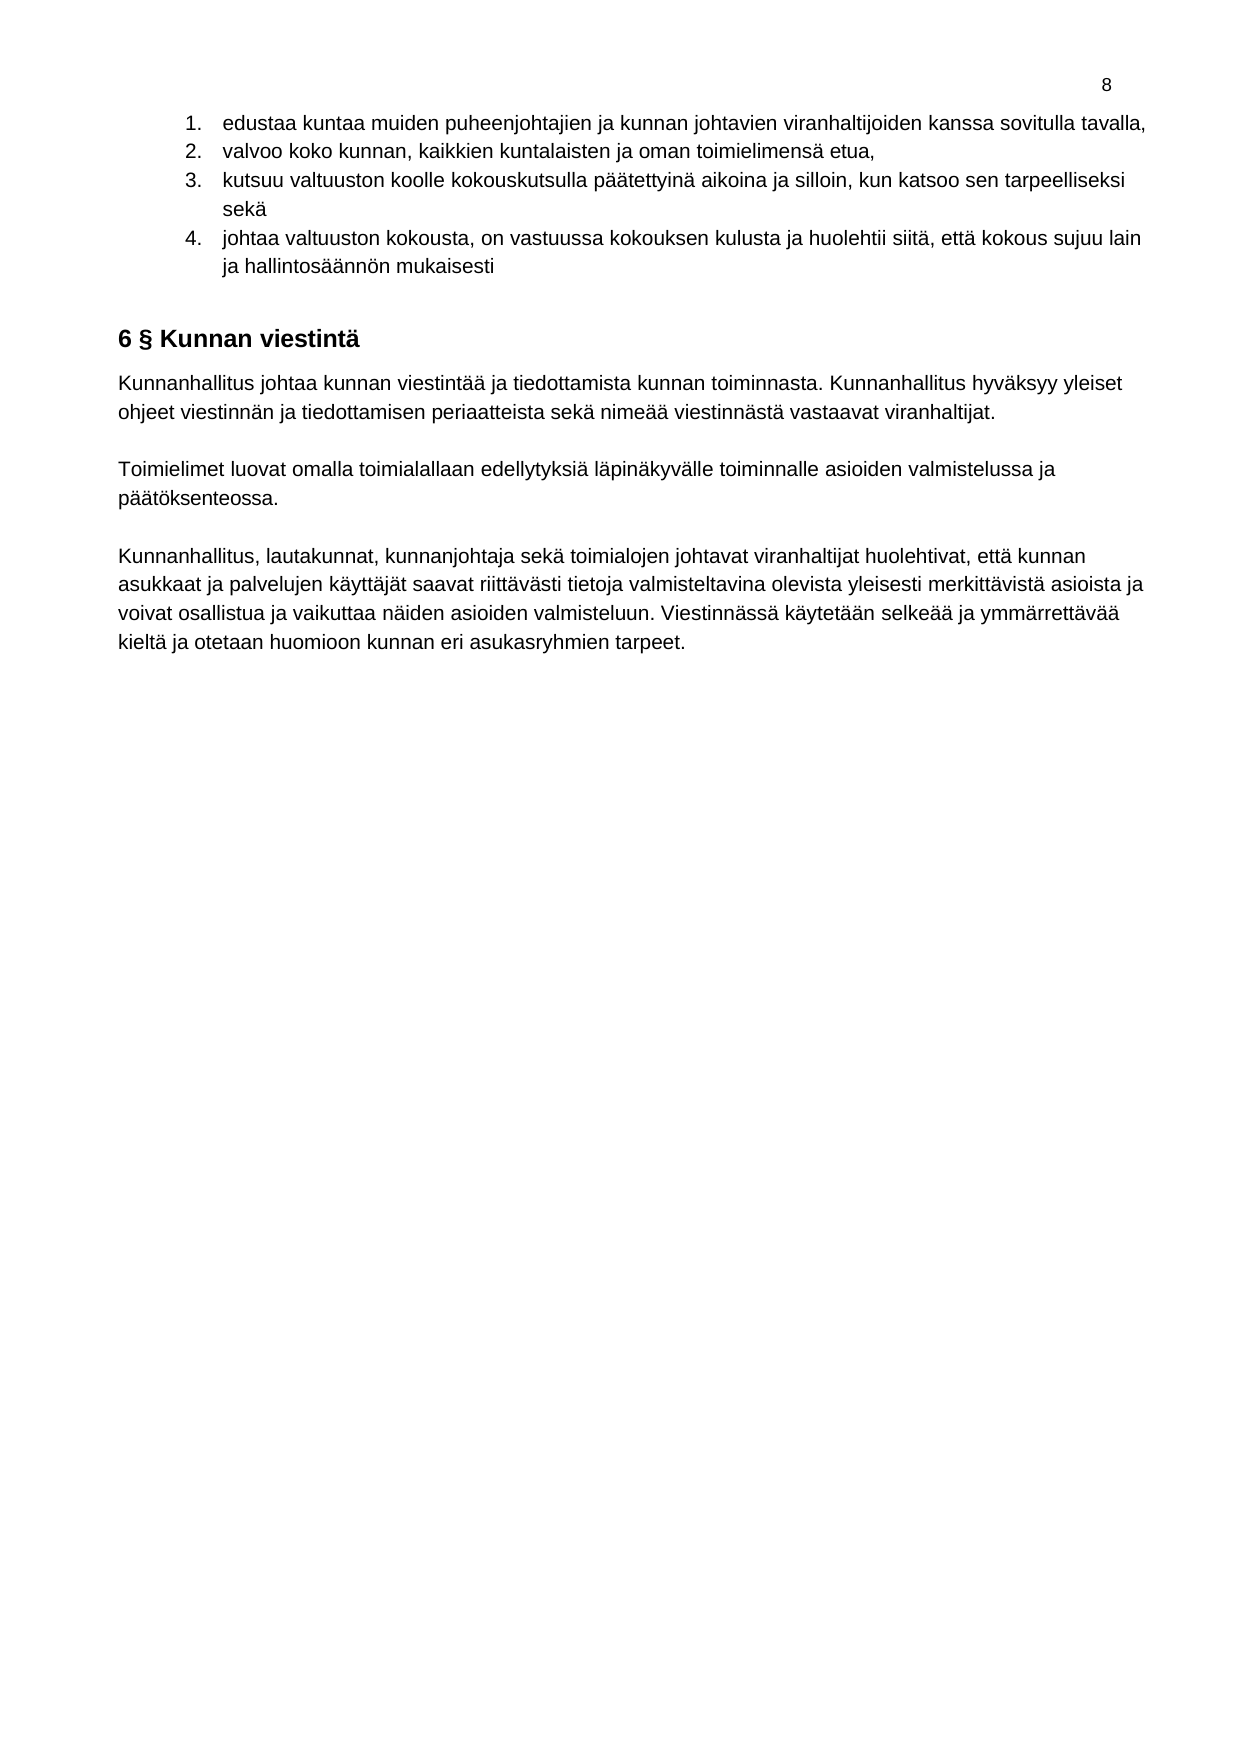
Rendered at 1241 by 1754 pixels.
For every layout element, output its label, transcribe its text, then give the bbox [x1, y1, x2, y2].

text Kunnanhallitus, lautakunnat, kunnanjohtaja sekä toimialojen johtavat viranhaltijat huolehtivat, että kunnan asukkaat ja palvelujen käyttäjät saavat riittävästi tietoja valmisteltavina olevista yleisesti merkittävistä asioista ja voivat osallistua ja vaikuttaa näiden asioiden valmisteluun. Viestinnässä käytetään selkeää ja ymmärrettävää kieltä ja otetaan huomioon kunnan eri asukasryhmien tarpeet. [118, 543, 1157, 654]
subtitle § Kunnan viestintä [118, 324, 1176, 353]
list edustaa kuntaa muiden puheenjohtajien ja kunnan johtavien viranhaltijoiden kanssa sovitulla tavalla, [185, 110, 1157, 134]
list kutsuu valtuuston koolle kokouskutsulla päätettyinä aikoina ja silloin, kun katsoo sen tarpeelliseksi sekä [185, 168, 1157, 221]
list valvoo koko kunnan, kaikkien kuntalaisten ja oman toimielimensä etua, [185, 139, 1157, 163]
text Kunnanhallitus johtaa kunnan viestintää ja tiedottamista kunnan toiminnasta. Kunnanhallitus hyväksyy yleiset ohjeet viestinnän ja tiedottamisen periaatteista sekä nimeää viestinnästä vastaavat viranhaltijat. [118, 371, 1157, 424]
text Toimielimet luovat omalla toimialallaan edellytyksiä läpinäkyvälle toiminnalle asioiden valmistelussa ja päätöksenteossa. [118, 457, 1157, 510]
list johtaa valtuuston kokousta, on vastuussa kokouksen kulusta ja huolehtii siitä, että kokous sujuu lain ja hallintosäännön mukaisesti [185, 225, 1157, 278]
